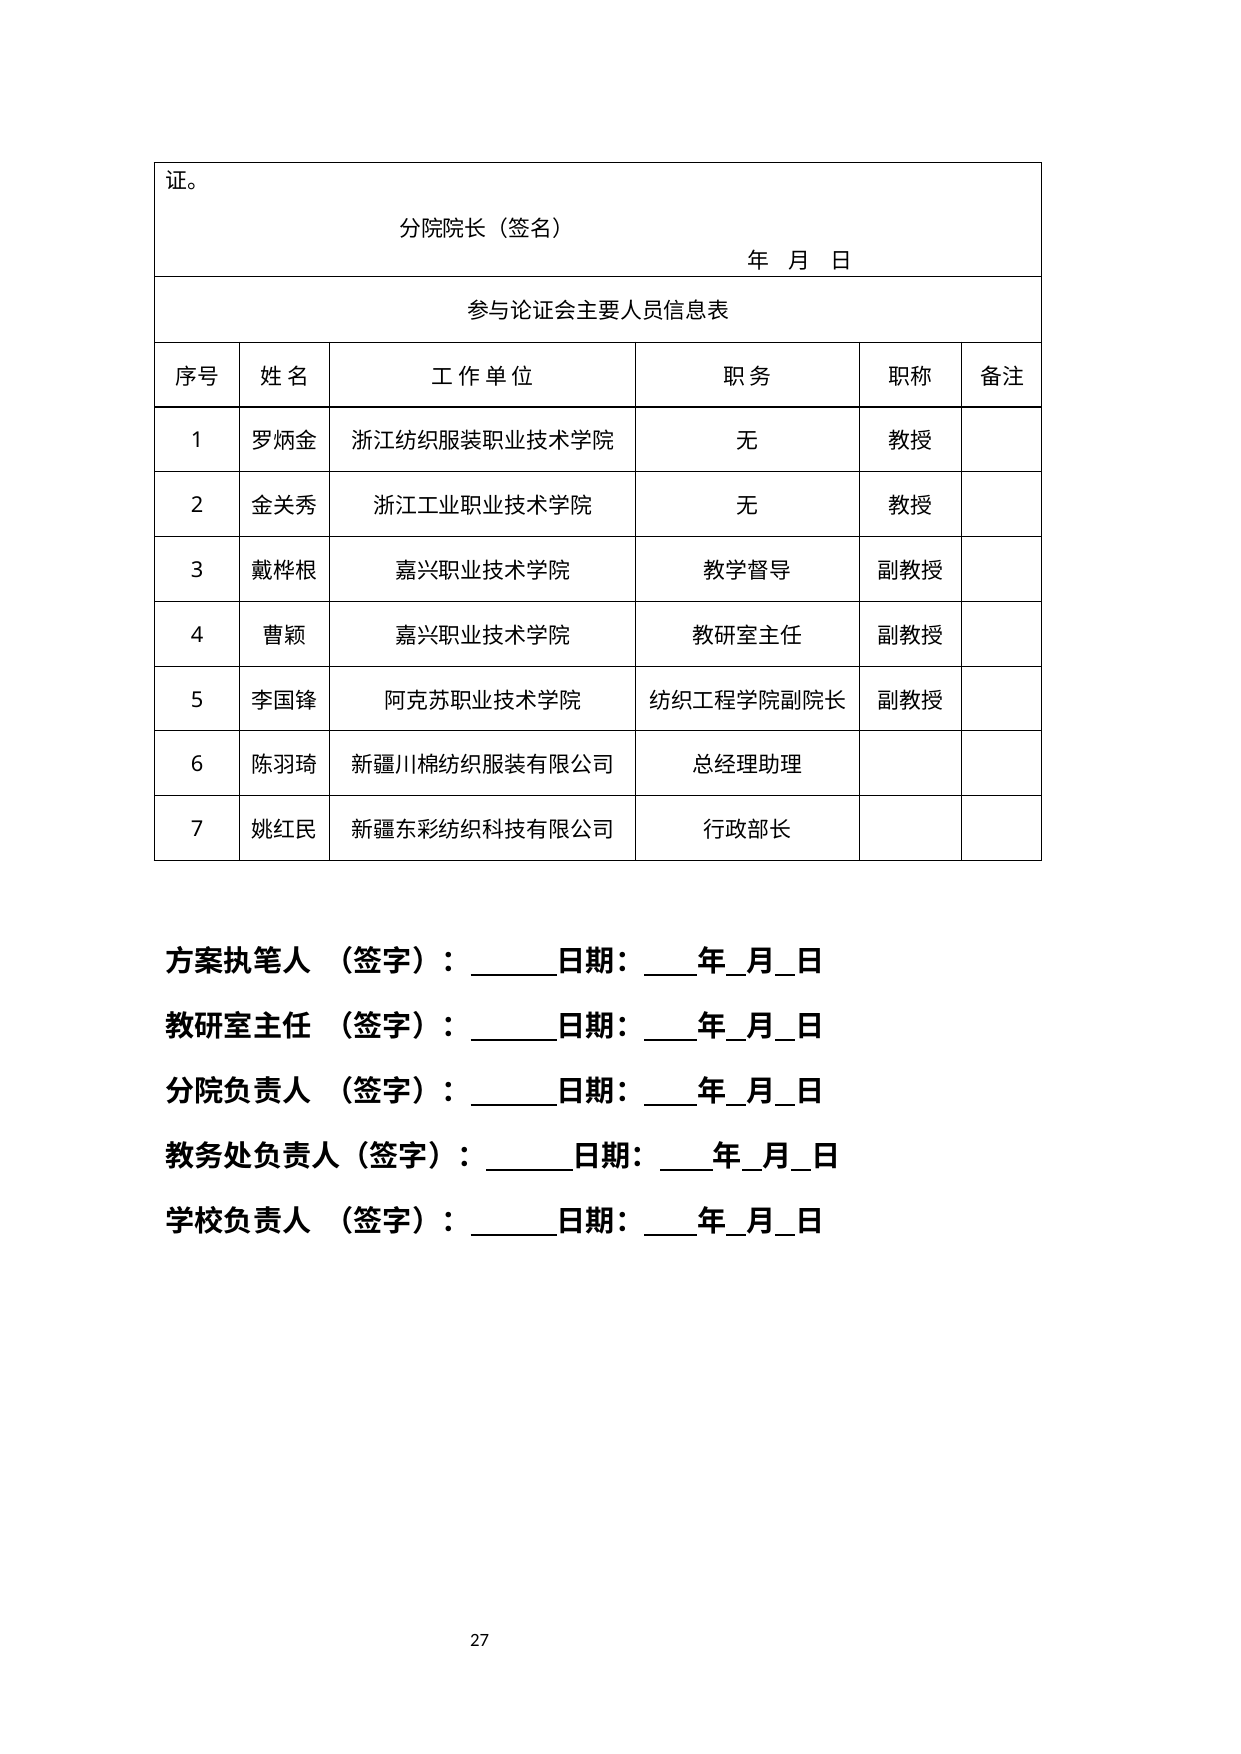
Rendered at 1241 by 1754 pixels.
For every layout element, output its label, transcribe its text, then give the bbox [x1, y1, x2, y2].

table_cell 4 [155, 602, 239, 666]
table_cell 浙江工业职业技术学院 [330, 472, 635, 536]
table_cell 教授 [860, 472, 961, 536]
table_cell 纺织工程学院副院长 [636, 667, 859, 730]
table_cell 嘉兴职业技术学院 [330, 537, 635, 601]
text 分院负责人 （签字）： 日期： 年 月 日 [165, 1056, 1075, 1121]
table_cell 备注 [962, 343, 1041, 406]
table_cell 无 [636, 408, 859, 471]
table_cell [962, 408, 1041, 471]
table_cell 6 [155, 731, 239, 795]
table_cell 新疆川棉纺织服装有限公司 [330, 731, 635, 795]
table_cell 副教授 [860, 537, 961, 601]
table_cell 教研室主任 [636, 602, 859, 666]
table_cell 行政部长 [636, 796, 859, 860]
table_cell 浙江纺织服装职业技术学院 [330, 408, 635, 471]
text 学校负责人 （签字）： 日期： 年 月 日 [165, 1186, 1075, 1251]
table_cell [860, 796, 961, 860]
table_cell 嘉兴职业技术学院 [330, 602, 635, 666]
text 教研室主任 （签字）： 日期： 年 月 日 [165, 991, 1075, 1056]
table_cell [962, 537, 1041, 601]
table_cell 教学督导 [636, 537, 859, 601]
text 方案执笔人 （签字）： 日期： 年 月 日 [165, 926, 1075, 991]
table_cell [962, 796, 1041, 860]
table_cell 7 [155, 796, 239, 860]
table_cell 金关秀 [240, 472, 329, 536]
table_cell [962, 602, 1041, 666]
table_cell 职称 [860, 343, 961, 406]
table_cell 1 [155, 408, 239, 471]
table_cell 参与论证会主要人员信息表 [155, 277, 1041, 342]
table_cell 陈羽琦 [240, 731, 329, 795]
table_cell 3 [155, 537, 239, 601]
text 教务处负责人（签字）： 日期： 年 月 日 [165, 1121, 1075, 1186]
table_cell [962, 667, 1041, 730]
table_cell [962, 731, 1041, 795]
table_cell 曹颖 [240, 602, 329, 666]
table_cell 副教授 [860, 602, 961, 666]
table_cell 新疆东彩纺织科技有限公司 [330, 796, 635, 860]
table_cell 戴桦根 [240, 537, 329, 601]
table_cell 教授 [860, 408, 961, 471]
table_cell 李国锋 [240, 667, 329, 730]
table_cell 序号 [155, 343, 239, 406]
table_cell 总经理助理 [636, 731, 859, 795]
table_cell 阿克苏职业技术学院 [330, 667, 635, 730]
table_cell 5 [155, 667, 239, 730]
table_cell 无 [636, 472, 859, 536]
table_cell 2 [155, 472, 239, 536]
table_cell 姓 名 [240, 343, 329, 406]
table_cell [962, 472, 1041, 536]
table_cell 姚红民 [240, 796, 329, 860]
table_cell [155, 163, 1041, 276]
table_cell 职 务 [636, 343, 859, 406]
table_cell 副教授 [860, 667, 961, 730]
table_cell 工 作 单 位 [330, 343, 635, 406]
table_cell 罗炳金 [240, 408, 329, 471]
table_cell [860, 731, 961, 795]
